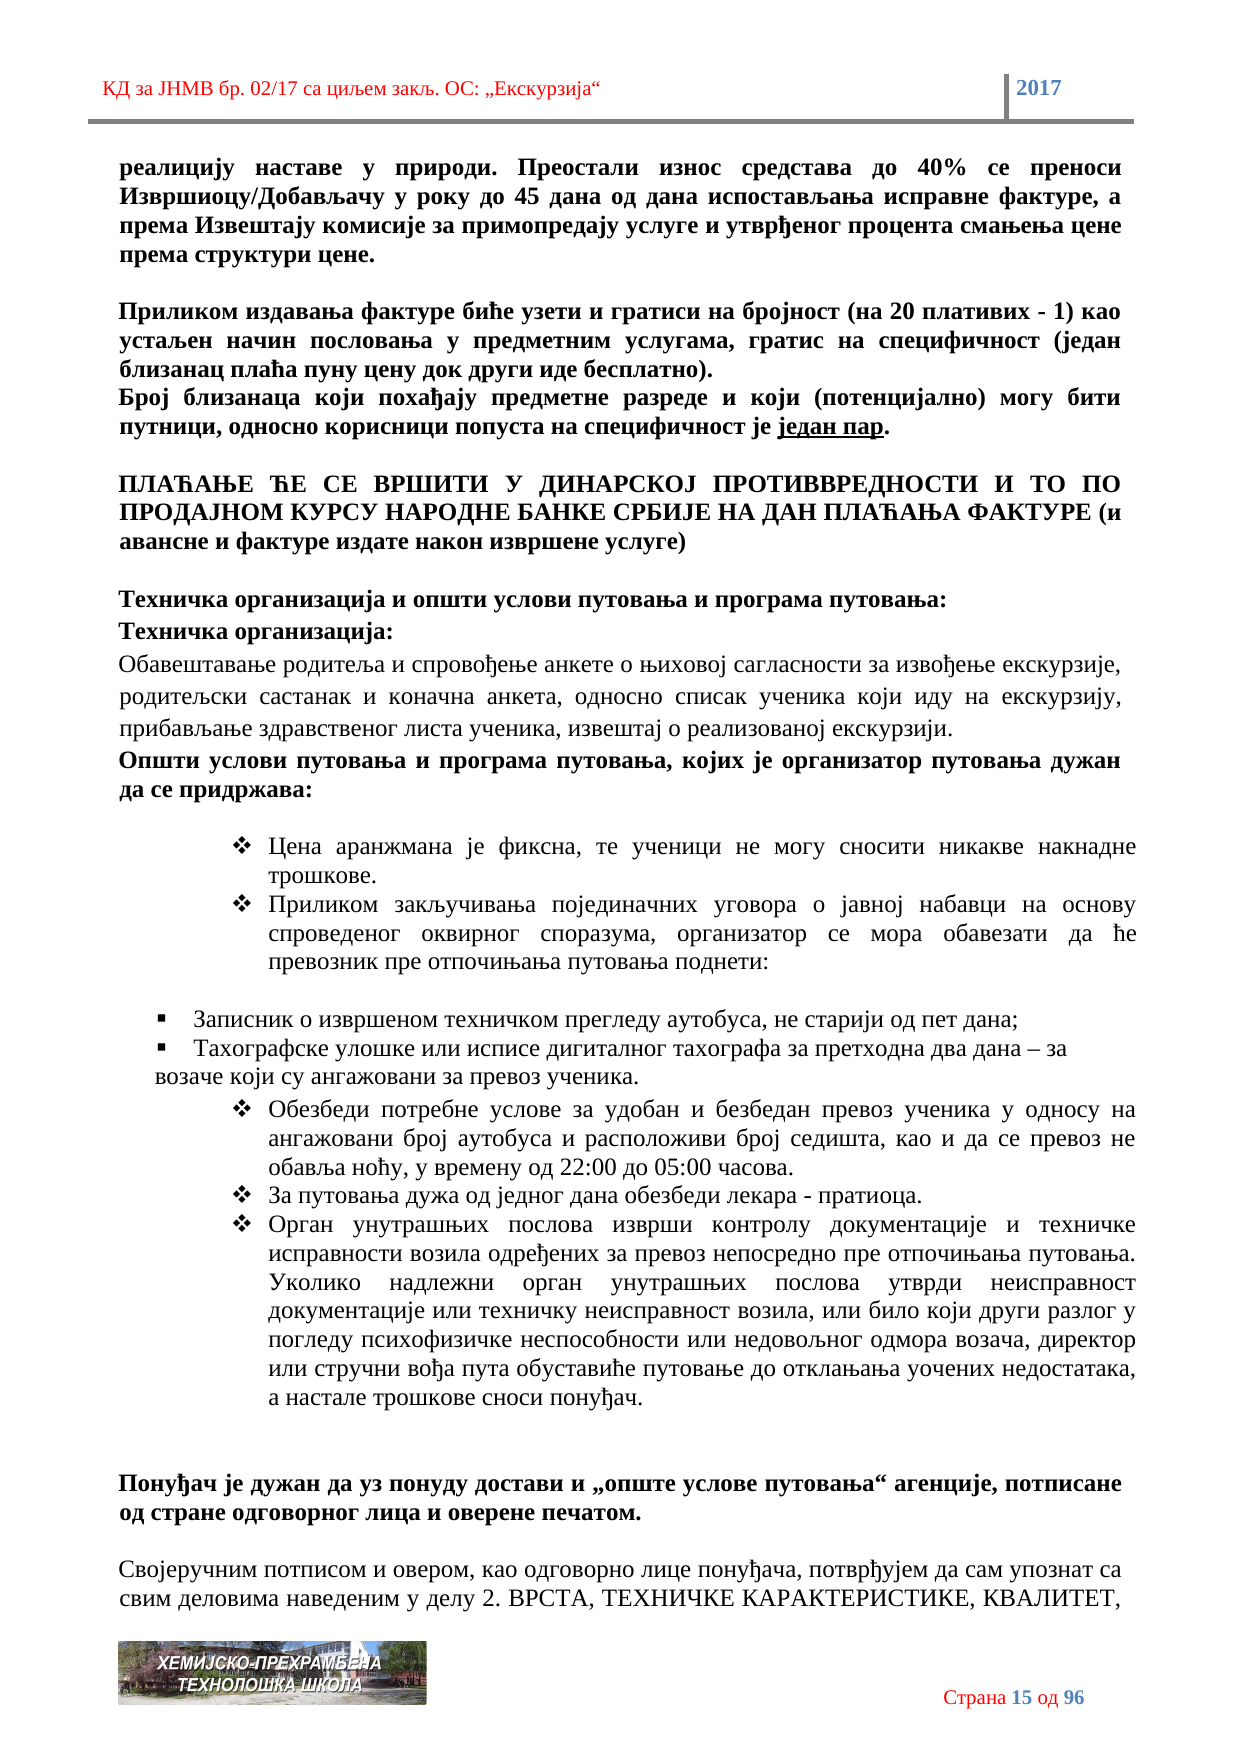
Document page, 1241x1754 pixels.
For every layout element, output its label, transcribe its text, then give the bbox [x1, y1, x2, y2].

text Понуђач је дужан да уз понуду достави и „опште услове путовања“ агенције, потписане од стране одговорног лица и оверене печатом. [118, 1468, 1122, 1525]
list Приликом закључивања појединачних уговора о јавној набавци на основу спроведеног оквирног споразума, организатор се мора обавезати да ће превозник пре отпочињања путовања поднети: [231, 889, 1137, 975]
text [118, 152, 1122, 267]
text возаче који су ангажовани за превоз ученика. [154, 1061, 1122, 1090]
text Техничка организација: [118, 616, 1122, 645]
text Обавештавање родитеља и спровођење анкете о њиховој сагласности за извођење екскурзије, родитељски састанак и коначна анкета, односно списак ученика који иду на екскурзију, прибављање здравственог листа ученика, извештај о реализованој екскурзији. [118, 649, 1122, 742]
list Цена аранжмана је фиксна, те ученици не могу сносити никакве накнадне трошкове. [231, 831, 1137, 889]
picture [118, 1641, 427, 1705]
list Тахографске улошке или исписе дигиталног тахографа за претходна два дана – за [156, 1033, 1137, 1061]
list Обезбеди потребне услове за удобан и безбедан превоз ученика у односу на ангажовани број аутобуса и расположиви број седишта, као и да се превоз не обавља ноћу, у времену од 22:00 до 05:00 часова. [231, 1094, 1137, 1180]
list За путовања дужа од једног дана обезбеди лекара - пратиоца. [231, 1180, 1137, 1209]
text Техничка организација и општи услови путовања и програма путовања: [118, 584, 1122, 612]
list Орган унутрашњих послова изврши контролу документације и техничке исправности возила одређених за превоз непосредно пре отпочињања путовања. Уколико надлежни орган унутрашњих послова утврди неисправност документације или техничку неисправност возила, или било који други разлог у погледу психофизичке неспособности или недовољног одмора возача, директор или стручни вођа пута обуставиће путовање до отклањања уочених недостатака, а настале трошкове сноси понуђач. [231, 1209, 1137, 1410]
text ПЛАЋАЊЕ ЋЕ СЕ ВРШИТИ У ДИНАРСКОЈ ПРОТИВВРЕДНОСТИ И ТО ПО ПРОДАЈНОМ КУРСУ НАРОДНЕ БАНКЕ СРБИЈЕ НА ДАН ПЛАЋАЊА ФАКТУРЕ (и авансне и фактуре издате након извршене услуге) [118, 469, 1122, 555]
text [118, 1554, 1122, 1612]
text Приликом издавања фактуре биће узети и гратиси на бројност (на 20 плативих - 1) као устаљен начин пословања у предметним услугама, гратис на специфичност (један близанац плаћа пуну цену док други иде бесплатно). [118, 296, 1122, 382]
list Записник о извршеном техничком прегледу аутобуса, не старији од пет дана; [156, 1004, 1137, 1033]
text Општи услови путовања и програма путовања, којих је организатор путовања дужан да се придржава: [118, 745, 1122, 803]
text Број близанаца који похађају предметне разреде и који (потенцијално) могу бити путници, односно корисници попуста на специфичност је један пар. [118, 382, 1122, 440]
